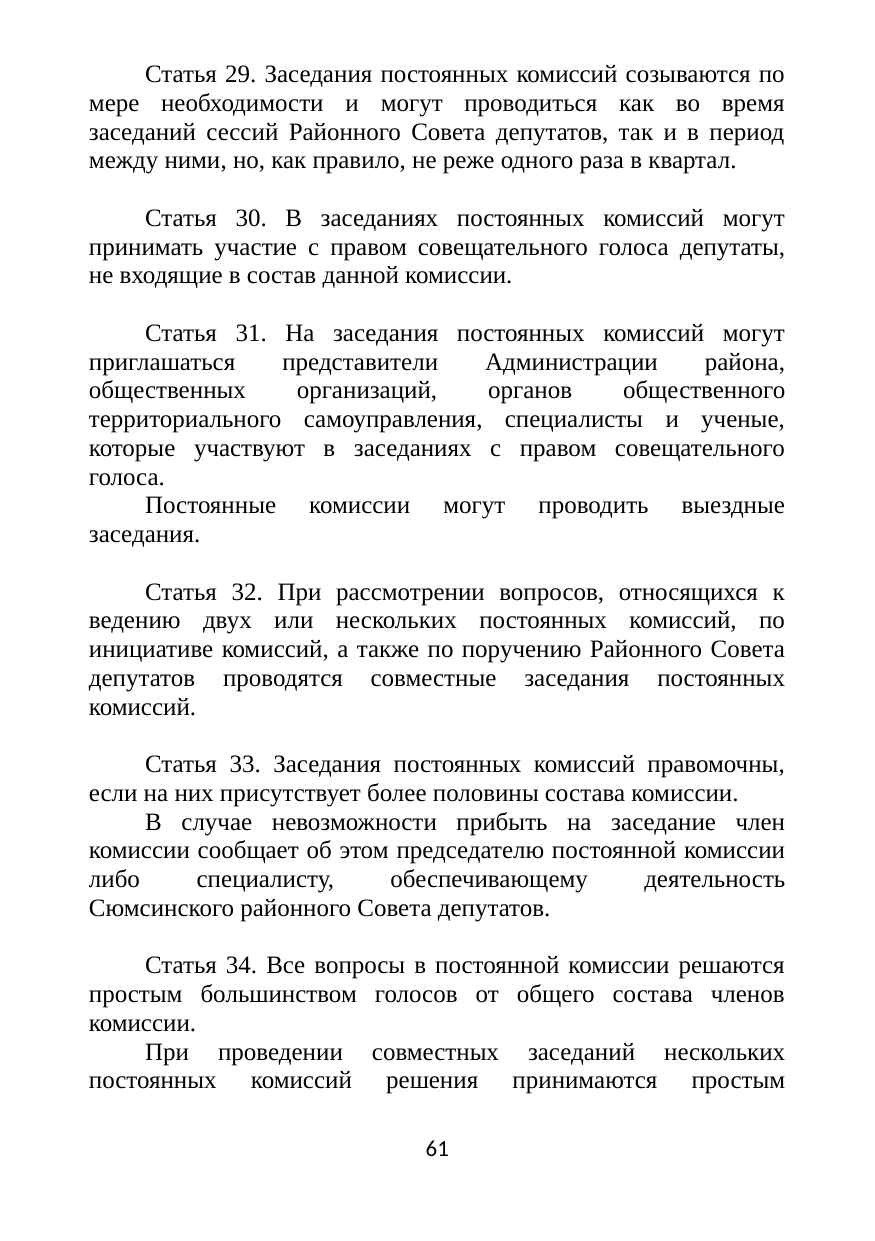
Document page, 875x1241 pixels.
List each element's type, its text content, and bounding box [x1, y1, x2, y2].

text Статья 30. В заседаниях постоянных комиссий могут принимать участие с правом совещательного голоса депутаты, не входящие в состав данной комиссии. [89, 203, 785, 289]
text Статья 29. Заседания постоянных комиссий созываются по мере необходимости и могут проводиться как во время заседаний сессий Районного Совета депутатов, так и в период между ними, но, как правило, не реже одного раза в квартал. [89, 59, 785, 174]
text Постоянные комиссии могут проводить выездные заседания. [89, 490, 785, 548]
text В случае невозможности прибыть на заседание член комиссии сообщает об этом председателю постоянной комиссии либо специалисту, обеспечивающему деятельность Сюмсинского районного Совета депутатов. [89, 807, 785, 922]
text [89, 1037, 785, 1094]
text Статья 33. Заседания постоянных комиссий правомочны, если на них присутствует более половины состава комиссии. [89, 749, 785, 807]
text Статья 32. При рассмотрении вопросов, относящихся к ведению двух или нескольких постоянных комиссий, по инициативе комиссий, а также по поручению Районного Совета депутатов проводятся совместные заседания постоянных комиссий. [89, 577, 785, 720]
text Статья 31. На заседания постоянных комиссий могут приглашаться представители Администрации района, общественных организаций, органов общественного территориального самоуправления, специалисты и ученые, которые участвуют в заседаниях с правом совещательного голоса. [89, 318, 785, 490]
text Статья 34. Все вопросы в постоянной комиссии решаются простым большинством голосов от общего состава членов комиссии. [89, 950, 785, 1037]
